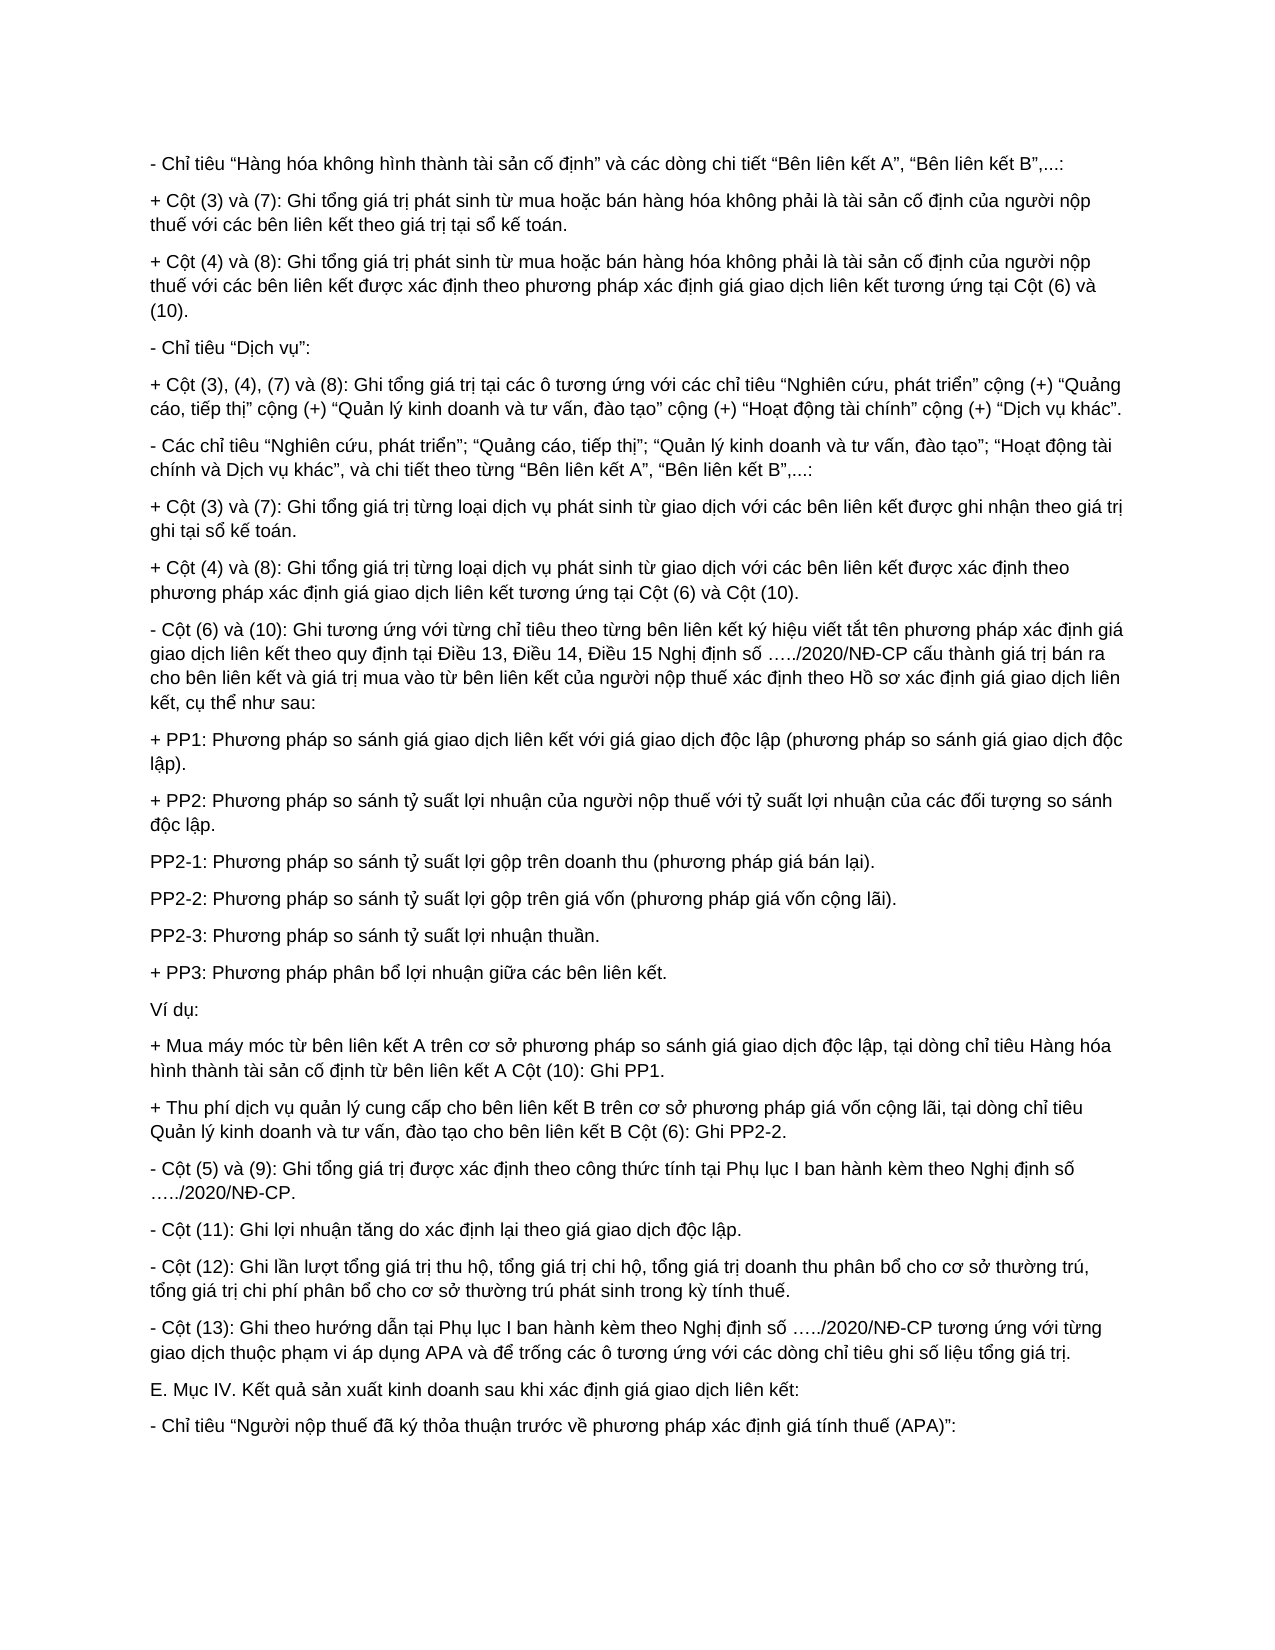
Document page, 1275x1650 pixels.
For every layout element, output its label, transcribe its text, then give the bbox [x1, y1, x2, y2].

text - Cột (6) và (10): Ghi tương ứng với từng chỉ tiêu theo từng bên liên kết ký hiệu viết tắt tên phương pháp xác định giá giao dịch liên kết theo quy định tại Điều 13, Điều 14, Điều 15 Nghị định số …../2020/NĐ-CP cấu thành giá trị bán ra cho bên liên kết và giá trị mua vào từ bên liên kết của người nộp thuế xác định theo Hồ sơ xác định giá giao dịch liên kết, cụ thể như sau: [150, 616, 1125, 713]
text - Chỉ tiêu “Hàng hóa không hình thành tài sản cố định” và các dòng chi tiết “Bên liên kết A”, “Bên liên kết B”,...: [150, 150, 1125, 174]
text + PP1: Phương pháp so sánh giá giao dịch liên kết với giá giao dịch độc lập (phương pháp so sánh giá giao dịch độc lập). [150, 726, 1125, 774]
text + Cột (4) và (8): Ghi tổng giá trị từng loại dịch vụ phát sinh từ giao dịch với các bên liên kết được xác định theo phương pháp xác định giá giao dịch liên kết tương ứng tại Cột (6) và Cột (10). [150, 554, 1125, 603]
text - Chỉ tiêu “Dịch vụ”: [150, 334, 1125, 358]
text - Cột (12): Ghi lần lượt tổng giá trị thu hộ, tổng giá trị chi hộ, tổng giá trị doanh thu phân bổ cho cơ sở thường trú, tổng giá trị chi phí phân bổ cho cơ sở thường trú phát sinh trong kỳ tính thuế. [150, 1253, 1125, 1302]
text PP2-3: Phương pháp so sánh tỷ suất lợi nhuận thuần. [150, 922, 1125, 946]
text + Thu phí dịch vụ quản lý cung cấp cho bên liên kết B trên cơ sở phương pháp giá vốn cộng lãi, tại dòng chỉ tiêu Quản lý kinh doanh và tư vấn, đào tạo cho bên liên kết B Cột (6): Ghi PP2-2. [150, 1094, 1125, 1142]
text + Cột (3), (4), (7) và (8): Ghi tổng giá trị tại các ô tương ứng với các chỉ tiêu “Nghiên cứu, phát triển” cộng (+) “Quảng cáo, tiếp thị” cộng (+) “Quản lý kinh doanh và tư vấn, đào tạo” cộng (+) “Hoạt động tài chính” cộng (+) “Dịch vụ khác”. [150, 371, 1125, 419]
text + Cột (4) và (8): Ghi tổng giá trị phát sinh từ mua hoặc bán hàng hóa không phải là tài sản cố định của người nộp thuế với các bên liên kết được xác định theo phương pháp xác định giá giao dịch liên kết tương ứng tại Cột (6) và (10). [150, 248, 1125, 321]
text - Cột (11): Ghi lợi nhuận tăng do xác định lại theo giá giao dịch độc lập. [150, 1216, 1125, 1241]
text Ví dụ: [150, 996, 1125, 1020]
text PP2-2: Phương pháp so sánh tỷ suất lợi gộp trên giá vốn (phương pháp giá vốn cộng lãi). [150, 885, 1125, 909]
text - Chỉ tiêu “Người nộp thuế đã ký thỏa thuận trước về phương pháp xác định giá tính thuế (APA)”: [150, 1412, 1125, 1437]
text + Cột (3) và (7): Ghi tổng giá trị phát sinh từ mua hoặc bán hàng hóa không phải là tài sản cố định của người nộp thuế với các bên liên kết theo giá trị tại sổ kế toán. [150, 187, 1125, 236]
text - Các chỉ tiêu “Nghiên cứu, phát triển”; “Quảng cáo, tiếp thị”; “Quản lý kinh doanh và tư vấn, đào tạo”; “Hoạt động tài chính và Dịch vụ khác”, và chi tiết theo từng “Bên liên kết A”, “Bên liên kết B”,...: [150, 432, 1125, 481]
text + Cột (3) và (7): Ghi tổng giá trị từng loại dịch vụ phát sinh từ giao dịch với các bên liên kết được ghi nhận theo giá trị ghi tại sổ kế toán. [150, 493, 1125, 542]
text PP2-1: Phương pháp so sánh tỷ suất lợi gộp trên doanh thu (phương pháp giá bán lại). [150, 848, 1125, 872]
text E. Mục IV. Kết quả sản xuất kinh doanh sau khi xác định giá giao dịch liên kết: [150, 1376, 1125, 1400]
text - Cột (5) và (9): Ghi tổng giá trị được xác định theo công thức tính tại Phụ lục I ban hành kèm theo Nghị định số …../2020/NĐ-CP. [150, 1155, 1125, 1204]
text + PP2: Phương pháp so sánh tỷ suất lợi nhuận của người nộp thuế với tỷ suất lợi nhuận của các đối tượng so sánh độc lập. [150, 787, 1125, 836]
text + PP3: Phương pháp phân bổ lợi nhuận giữa các bên liên kết. [150, 959, 1125, 983]
text - Cột (13): Ghi theo hướng dẫn tại Phụ lục I ban hành kèm theo Nghị định số …../2020/NĐ-CP tương ứng với từng giao dịch thuộc phạm vi áp dụng APA và để trống các ô tương ứng với các dòng chỉ tiêu ghi số liệu tổng giá trị. [150, 1314, 1125, 1363]
text + Mua máy móc từ bên liên kết A trên cơ sở phương pháp so sánh giá giao dịch độc lập, tại dòng chỉ tiêu Hàng hóa hình thành tài sản cố định từ bên liên kết A Cột (10): Ghi PP1. [150, 1032, 1125, 1081]
